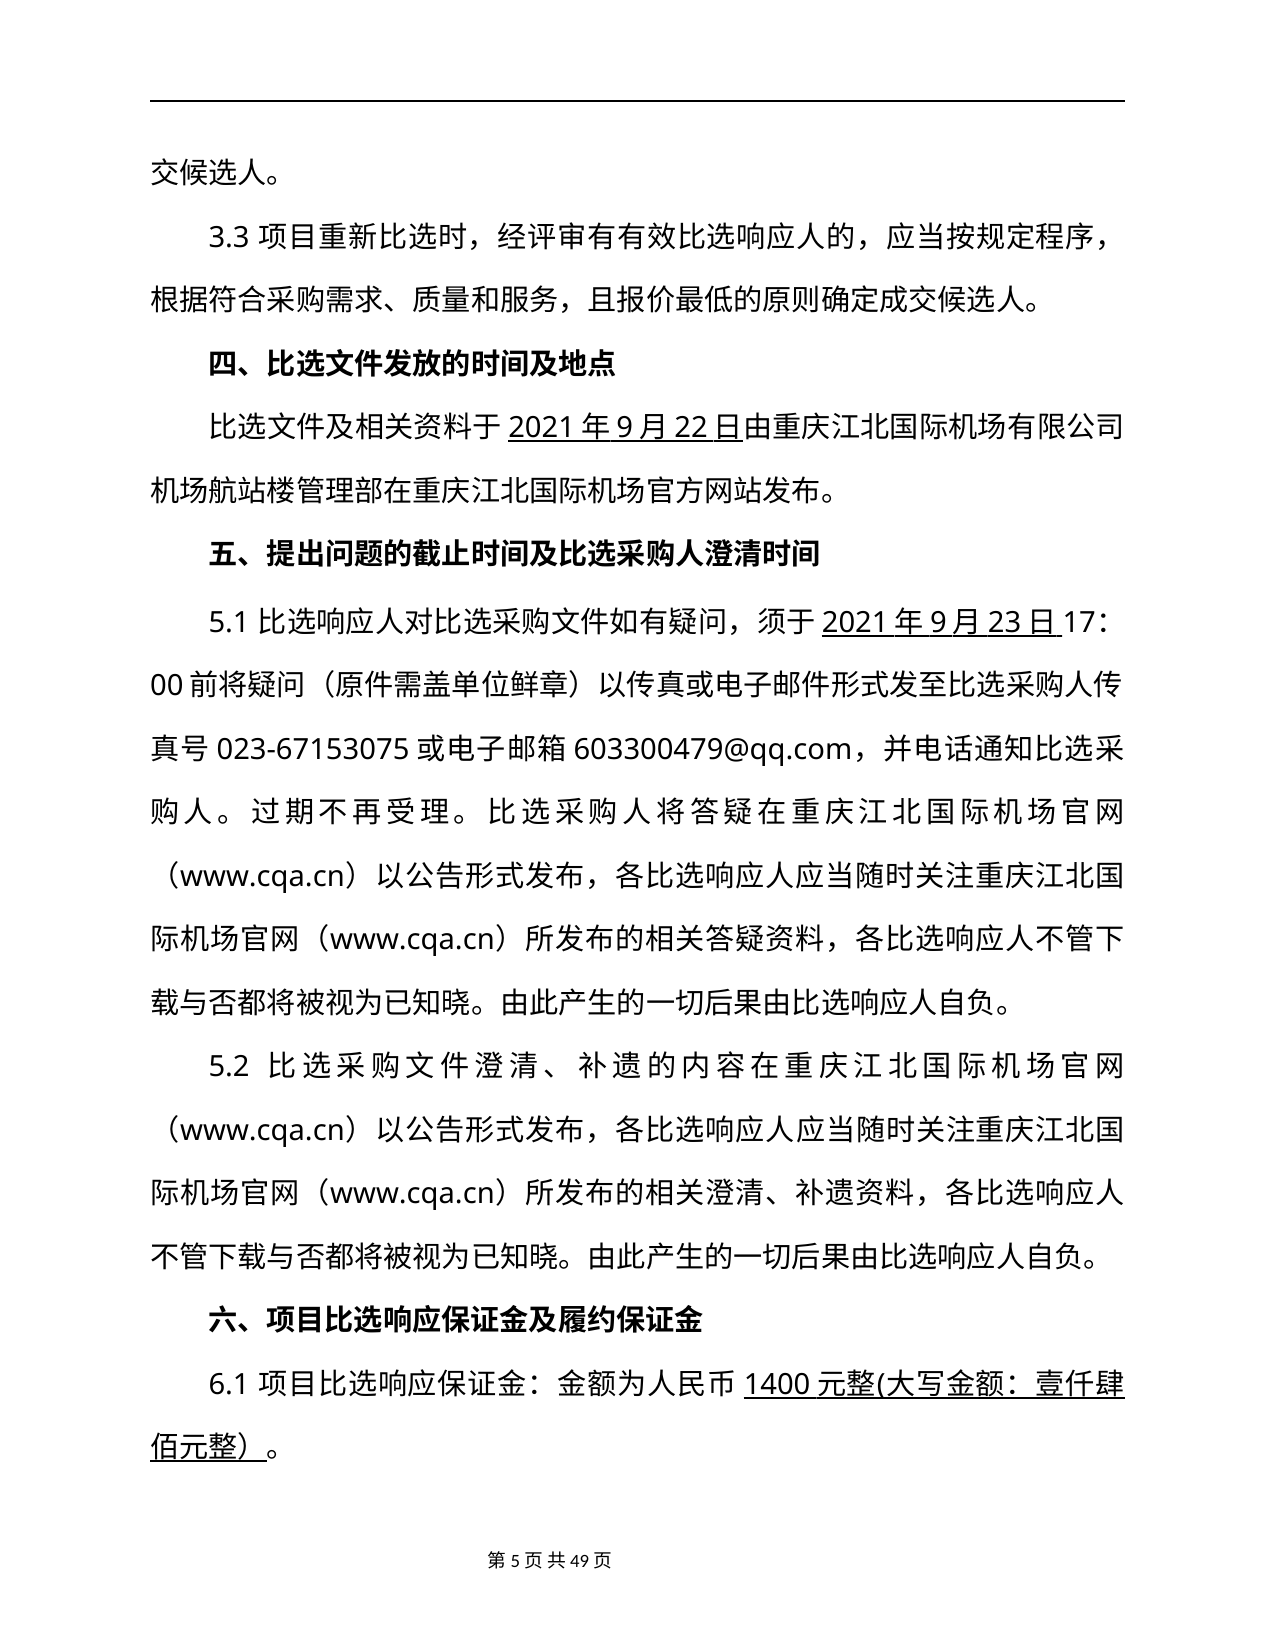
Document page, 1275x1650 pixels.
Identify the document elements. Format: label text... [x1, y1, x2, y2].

text 3.3 项目重新比选时，经评审有有效比选响应人的，应当按规定程序，根据符合采购需求、质量和服务，且报价最低的原则确定成交候选人。 [150, 213, 1125, 319]
text 六、项目比选响应保证金及履约保证金 [150, 1297, 1125, 1339]
text 5.1 比选响应人对比选采购文件如有疑问，须于2021年9月23日17：00前将疑问（原件需盖单位鲜章）以传真或电子邮件形式发至比选采购人传真号023-67153075或电子邮箱603300479@qq.com，并电话通知比选采购人。过期不再受理。比选采购人将答疑在重庆江北国际机场官网（www.cqa.cn）以公告形式发布，各比选响应人应当随时关注重庆江北国际机场官网（www.cqa.cn）所发布的相关答疑资料，各比选响应人不管下载与否都将被视为已知晓。由此产生的一切后果由比选响应人自负。 [150, 598, 1125, 1022]
text 四、比选文件发放的时间及地点 [150, 340, 1125, 383]
text 5.2 比选采购文件澄清、补遗的内容在重庆江北国际机场官网（www.cqa.cn）以公告形式发布，各比选响应人应当随时关注重庆江北国际机场官网（www.cqa.cn）所发布的相关澄清、补遗资料，各比选响应人不管下载与否都将被视为已知晓。由此产生的一切后果由比选响应人自负。 [150, 1043, 1125, 1276]
text 五、提出问题的截止时间及比选采购人澄清时间 [150, 531, 1125, 573]
text 6.1 项目比选响应保证金：金额为人民币1400元整(大写金额：壹仟肆佰元整）。 [150, 1360, 1125, 1466]
text 比选文件及相关资料于2021年9月22日由重庆江北国际机场有限公司机场航站楼管理部在重庆江北国际机场官方网站发布。 [150, 404, 1125, 510]
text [150, 150, 1125, 192]
